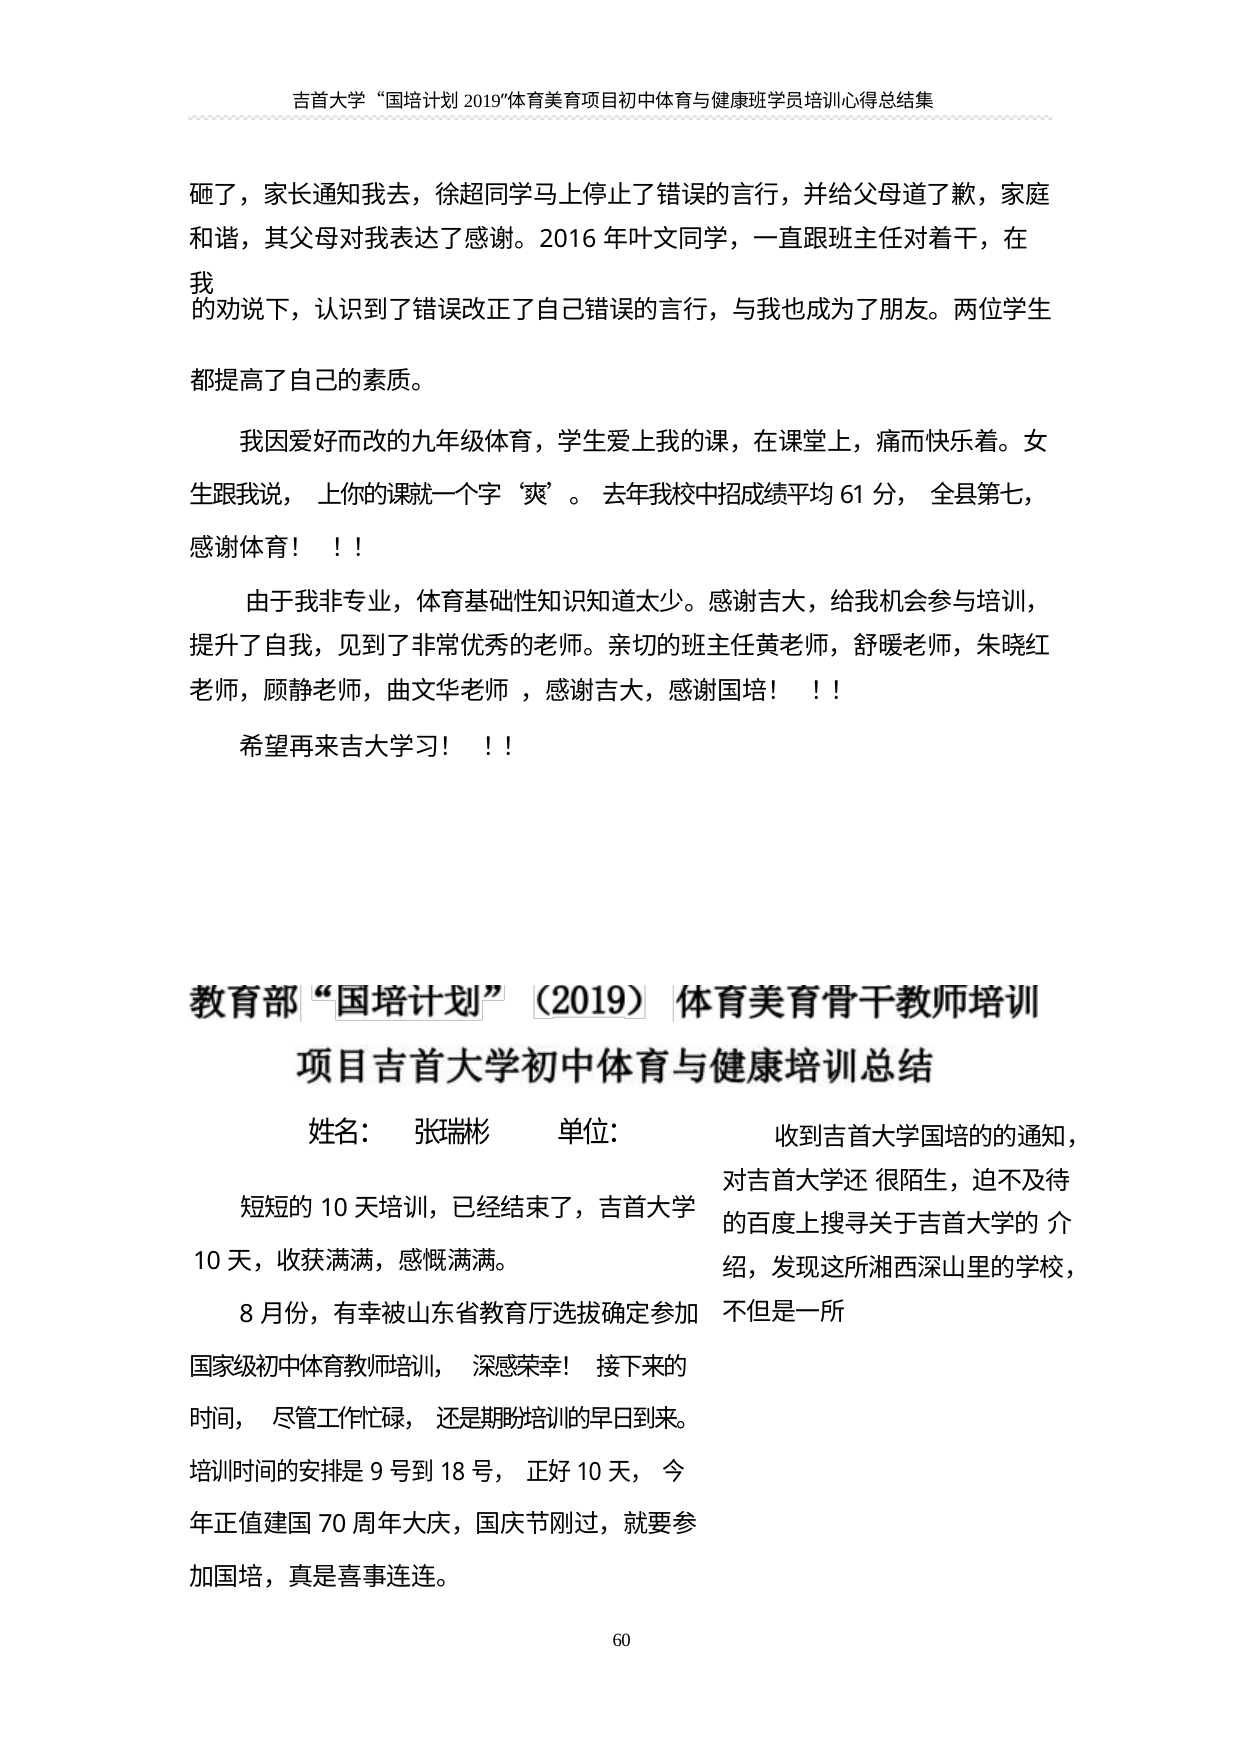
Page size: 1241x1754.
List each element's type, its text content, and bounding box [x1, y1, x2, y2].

text 砸了，家长通知我去，徐超同学马上停止了错误的言行，并给父母道了歉，家庭 和谐，其父母对我表达了感谢。2016 年叶文同学，一直跟班主任对着干，在我 [189, 174, 1053, 299]
text 我因爱好而改的九年级体育，学生爱上我的课，在课堂上，痛而快乐着。女 生跟我说， 上你的课就一个字‘爽’。 去年我校中招成绩平均 61 分， 全县第七， 感谢体育！ ！！ [189, 421, 1055, 564]
text 收到吉首大学国培的的通知，对吉首大学还 很陌生，迫不及待的百度上搜寻关于吉首大学的 介绍，发现这所湘西深山里的学校，不但是一所 [722, 1116, 1085, 1328]
text 姓名： 张瑞彬 单位： [186, 1116, 709, 1149]
text 短短的 10 天培训，已经结束了，吉首大学 10 天，收获满满，感慨满满。 [193, 1188, 700, 1277]
text 8 月份，有幸被山东省教育厅选拔确定参加 国家级初中体育教师培训， 深感荣幸！ 接下来的 时间， 尽管工作忙碌， 还是期盼培训的早日到来。 培训时间的安排是 9 号到 18 号， 正好 10 天， 今 年正值建国 70 周年大庆，国庆节刚过，就要参 加国培，真是喜事连连。 [189, 1294, 709, 1593]
picture [187, 985, 1040, 1022]
text 由于我非专业，体育基础性知识知道太少。感谢吉大，给我机会参与培训， 提升了自我，见到了非常优秀的老师。亲切的班主任黄老师，舒暖老师，朱晓红 老师，顾静老师，曲文华老师 ，感谢吉大，感谢国培！ ！！ [189, 581, 1053, 707]
text 吉首大学“国培计划 2019”体育美育项目初中体育与健康班学员培训心得总结集 [186, 91, 1091, 112]
text 都提高了自己的素质。 [186, 365, 1091, 396]
picture [187, 115, 1053, 120]
text 希望再来吉大学习！ ！！ [186, 734, 1091, 761]
text 的劝说下，认识到了错误改正了自己错误的言行，与我也成为了朋友。两位学生 [186, 308, 1091, 365]
picture [294, 1044, 936, 1087]
